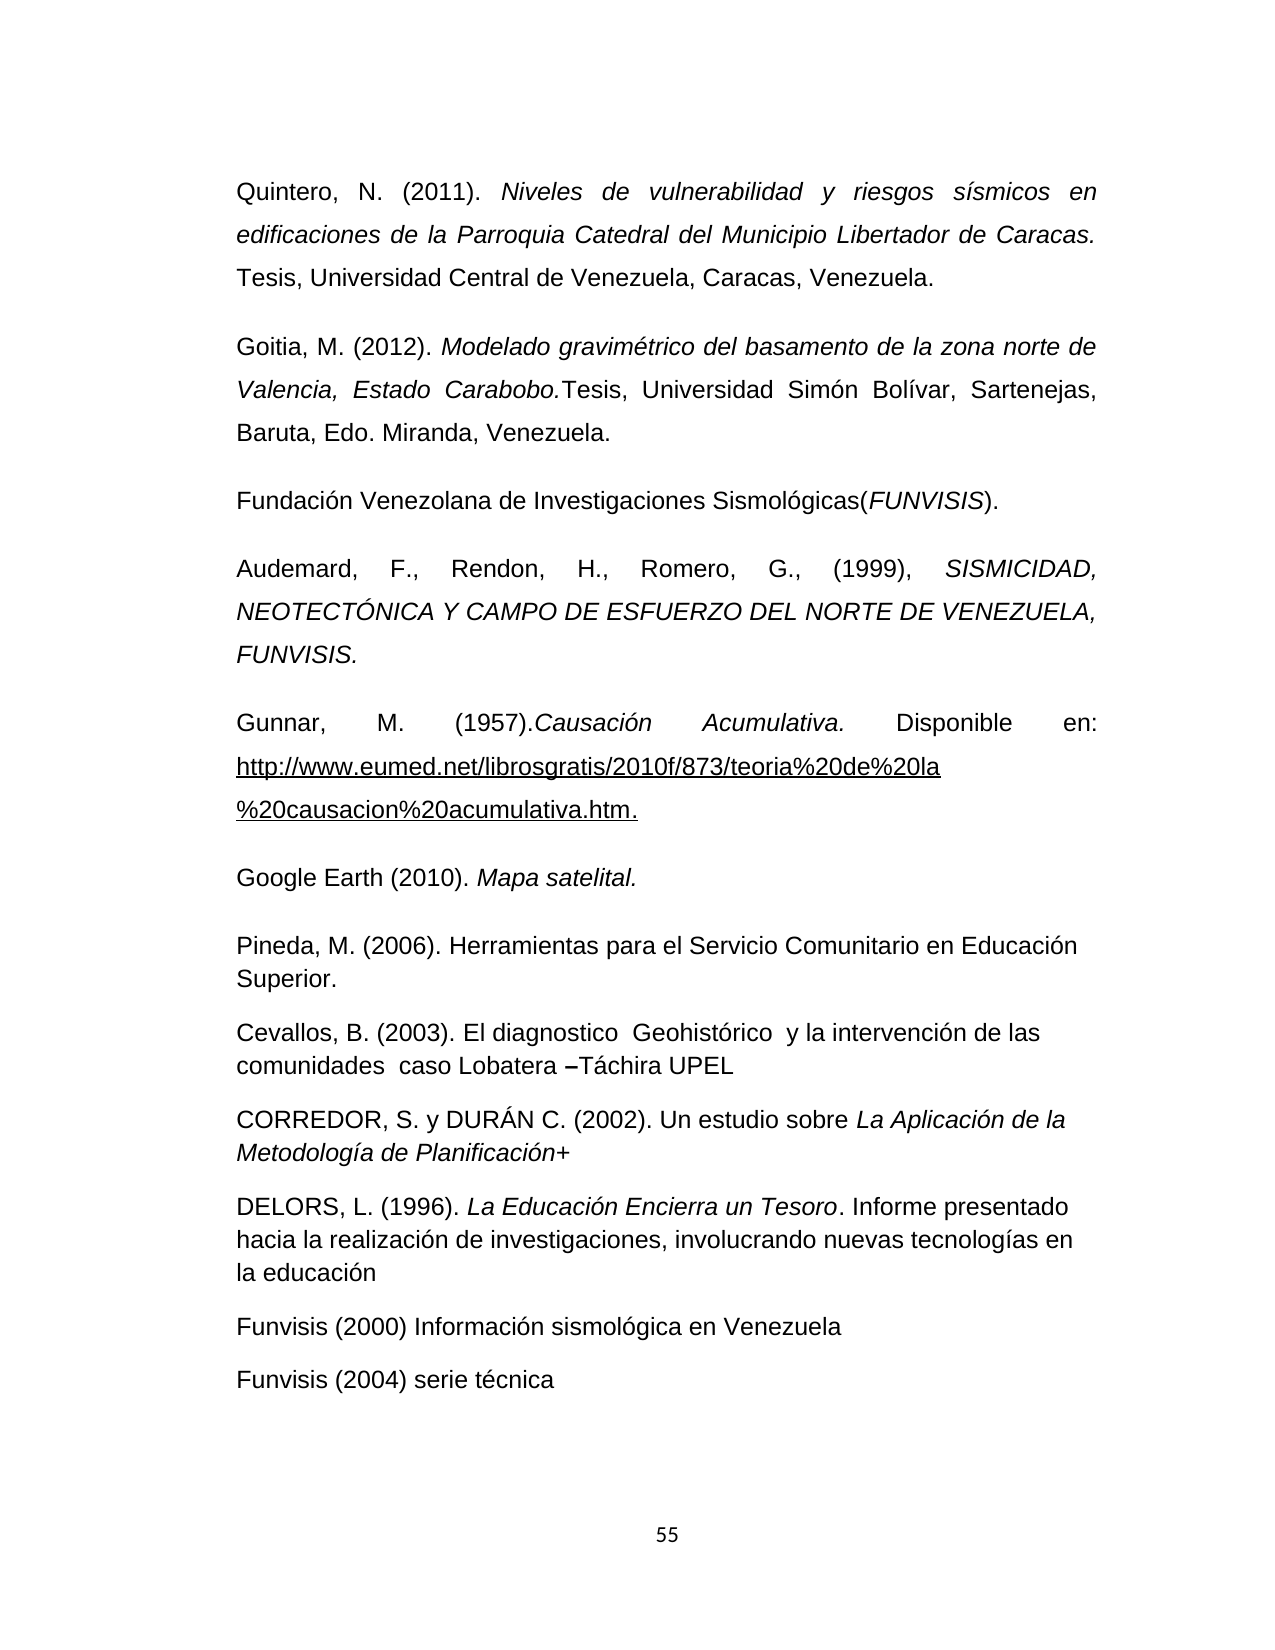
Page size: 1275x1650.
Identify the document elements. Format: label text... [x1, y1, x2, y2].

text Google Earth (2010). Mapa satelital. [236, 863, 1098, 892]
text Gunnar, M. (1957).Causación Acumulativa. Disponible en: http://www.eumed.net/librosgratis/2010f/873/teoria%20de%20la%20causacion%20acumulativa.htm. [236, 708, 1098, 823]
text Pineda, M. (2006). Herramientas para el Servicio Comunitario en Educación Superior. [236, 931, 1098, 993]
text Funvisis (2000) Información sismológica en Venezuela [236, 1311, 1098, 1340]
text DELORS, L. (1996). La Educación Encierra un Tesoro. Informe presentado hacia la realización de investigaciones, involucrando nuevas tecnologías en la educación [236, 1192, 1098, 1286]
text Funvisis (2004) serie técnica [236, 1365, 1098, 1394]
text Audemard, F., Rendon, H., Romero, G., (1999), SISMICIDAD, NEOTECTÓNICA Y CAMPO DE ESFUERZO DEL NORTE DE VENEZUELA, FUNVISIS. [236, 554, 1098, 669]
text Goitia, M. (2012). Modelado gravimétrico del basamento de la zona norte de Valencia, Estado Carabobo.Tesis, Universidad Simón Bolívar, Sartenejas, Baruta, Edo. Miranda, Venezuela. [236, 332, 1098, 447]
text Quintero, N. (2011). Niveles de vulnerabilidad y riesgos sísmicos en edificaciones de la Parroquia Catedral del Municipio Libertador de Caracas. Tesis, Universidad Central de Venezuela, Caracas, Venezuela. [236, 177, 1098, 292]
text CORREDOR, S. y DURÁN C. (2002). Un estudio sobre La Aplicación de la Metodología de Planificación+ [236, 1105, 1098, 1166]
text Fundación Venezolana de Investigaciones Sismológicas(FUNVISIS). [236, 486, 1098, 515]
text Cevallos, B. (2003). El diagnostico Geohistórico y la intervención de las comunidades caso Lobatera –Táchira UPEL [236, 1018, 1098, 1079]
